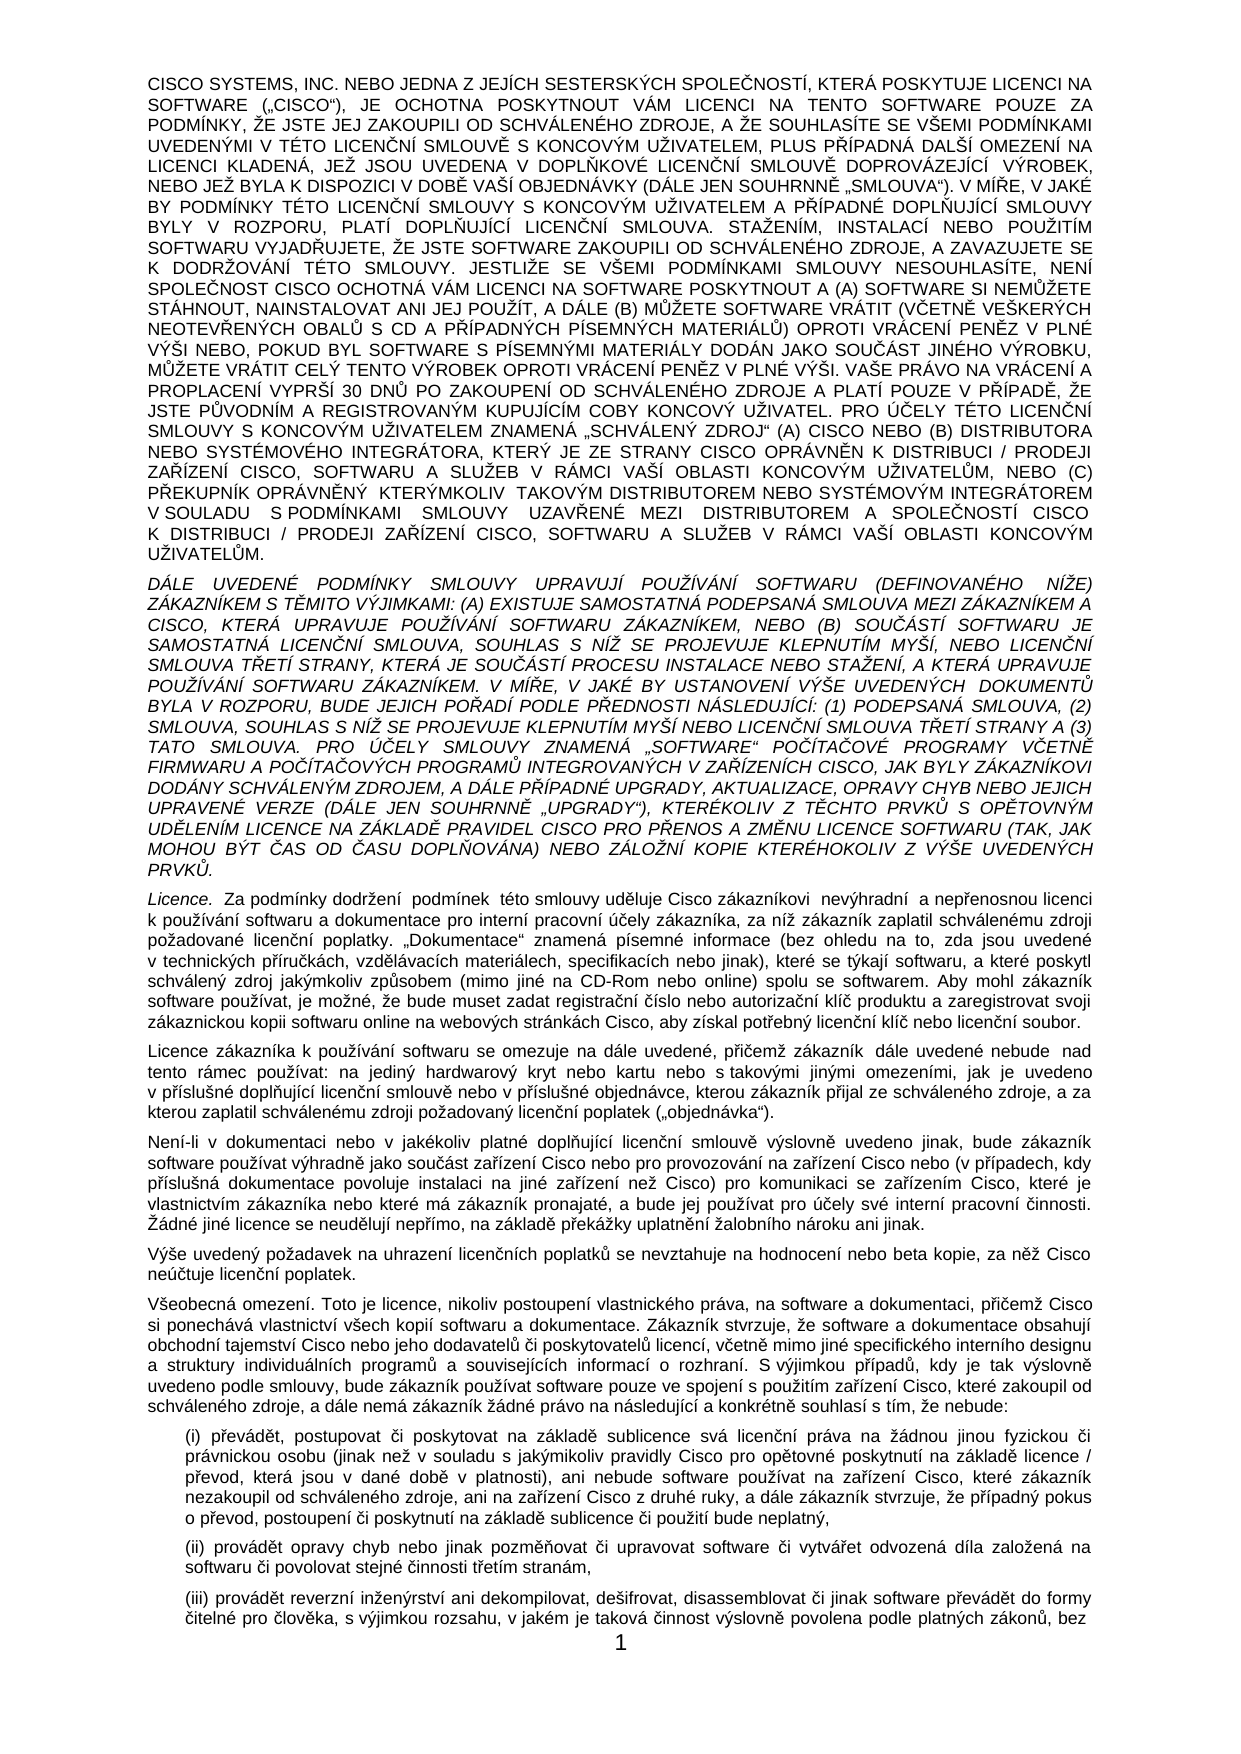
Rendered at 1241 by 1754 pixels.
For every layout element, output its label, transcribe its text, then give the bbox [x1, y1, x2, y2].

text Licence zákazníka k používání softwaru se omezuje na dále uvedené, přičemž zákazník dále uvedené nebude nad tento rámec používat: na jediný hardwarový kryt nebo kartu nebo s takovými jinými omezeními, jak je uvedeno v příslušné doplňující licenční smlouvě nebo v příslušné objednávce, kterou zákazník přijal ze schváleného zdroje, a za kterou zaplatil schválenému zdroji požadovaný licenční poplatek („objednávka“). [147, 1042, 1092, 1122]
text Všeobecná omezení. Toto je licence, nikoliv postoupení vlastnického práva, na software a dokumentaci, přičemž Cisco si ponechává vlastnictví všech kopií softwaru a dokumentace. Zákazník stvrzuje, že software a dokumentace obsahují obchodní tajemství Cisco nebo jeho dodavatelů či poskytovatelů licencí, včetně mimo jiné specifického interního designu a struktury individuálních programů a souvisejících informací o rozhraní. S výjimkou případů, kdy je tak výslovně uvedeno podle smlouvy, bude zákazník používat software pouze ve spojení s použitím zařízení Cisco, které zakoupil od schváleného zdroje, a dále nemá zákazník žádné právo na následující a konkrétně souhlasí s tím, že nebude: [147, 1294, 1093, 1416]
text DÁLE UVEDENÉ PODMÍNKY SMLOUVY UPRAVUJÍ POUŽÍVÁNÍ SOFTWARU (DEFINOVANÉHO NÍŽE) ZÁKAZNÍKEM S TĚMITO VÝJIMKAMI: (A) EXISTUJE SAMOSTATNÁ PODEPSANÁ SMLOUVA MEZI ZÁKAZNÍKEM A CISCO, KTERÁ UPRAVUJE POUŽÍVÁNÍ SOFTWARU ZÁKAZNÍKEM, NEBO (B) SOUČÁSTÍ SOFTWARU JE SAMOSTATNÁ LICENČNÍ SMLOUVA, SOUHLAS S NÍŽ SE PROJEVUJE KLEPNUTÍM MYŠÍ, NEBO LICENČNÍ SMLOUVA TŘETÍ STRANY, KTERÁ JE SOUČÁSTÍ PROCESU INSTALACE NEBO STAŽENÍ, A KTERÁ UPRAVUJE POUŽÍVÁNÍ SOFTWARU ZÁKAZNÍKEM. V MÍŘE, V JAKÉ BY USTANOVENÍ VÝŠE UVEDENÝCH DOKUMENTŮ BYLA V ROZPORU, BUDE JEJICH POŘADÍ PODLE PŘEDNOSTI NÁSLEDUJÍCÍ: (1) PODEPSANÁ SMLOUVA, (2) SMLOUVA, SOUHLAS S NÍŽ SE PROJEVUJE KLEPNUTÍM MYŠÍ NEBO LICENČNÍ SMLOUVA TŘETÍ STRANY A (3) TATO SMLOUVA. PRO ÚČELY SMLOUVY ZNAMENÁ „SOFTWARE“ POČÍTAČOVÉ PROGRAMY VČETNĚ FIRMWARU A POČÍTAČOVÝCH PROGRAMŮ INTEGROVANÝCH V ZAŘÍZENÍCH CISCO, JAK BYLY ZÁKAZNÍKOVI DODÁNY SCHVÁLENÝM ZDROJEM, A DÁLE PŘÍPADNÉ UPGRADY, AKTUALIZACE, OPRAVY CHYB NEBO JEJICH UPRAVENÉ VERZE (DÁLE JEN SOUHRNNĚ „UPGRADY“), KTERÉKOLIV Z TĚCHTO PRVKŮ S OPĚTOVNÝM UDĚLENÍM LICENCE NA ZÁKLADĚ PRAVIDEL CISCO PRO PŘENOS A ZMĚNU LICENCE SOFTWARU (TAK, JAK MOHOU BÝT ČAS OD ČASU DOPLŇOVÁNA) NEBO ZÁLOŽNÍ KOPIE KTERÉHOKOLIV Z VÝŠE UVEDENÝCH PRVKŮ. [147, 573, 1093, 880]
text Není-li v dokumentaci nebo v jakékoliv platné doplňující licenční smlouvě výslovně uvedeno jinak, bude zákazník software používat výhradně jako součást zařízení Cisco nebo pro provozování na zařízení Cisco nebo (v případech, kdy příslušná dokumentace povoluje instalaci na jiné zařízení než Cisco) pro komunikaci se zařízením Cisco, které je vlastnictvím zákazníka nebo které má zákazník pronajaté, a bude jej používat pro účely své interní pracovní činnosti. Žádné jiné licence se neudělují nepřímo, na základě překážky uplatnění žalobního nároku ani jinak. [147, 1132, 1092, 1234]
text CISCO SYSTEMS, INC. NEBO JEDNA Z JEJÍCH SESTERSKÝCH SPOLEČNOSTÍ, KTERÁ POSKYTUJE LICENCI NA SOFTWARE („CISCO“), JE OCHOTNA POSKYTNOUT VÁM LICENCI NA TENTO SOFTWARE POUZE ZA PODMÍNKY, ŽE JSTE JEJ ZAKOUPILI OD SCHVÁLENÉHO ZDROJE, A ŽE SOUHLASÍTE SE VŠEMI PODMÍNKAMI UVEDENÝMI V TÉTO LICENČNÍ SMLOUVĚ S KONCOVÝM UŽIVATELEM, PLUS PŘÍPADNÁ DALŠÍ OMEZENÍ NA LICENCI KLADENÁ, JEŽ JSOU UVEDENA V DOPLŇKOVÉ LICENČNÍ SMLOUVĚ DOPROVÁZEJÍCÍ VÝROBEK, NEBO JEŽ BYLA K DISPOZICI V DOBĚ VAŠÍ OBJEDNÁVKY (DÁLE JEN SOUHRNNĚ „SMLOUVA“). V MÍŘE, V JAKÉ BY PODMÍNKY TÉTO LICENČNÍ SMLOUVY S KONCOVÝM UŽIVATELEM A PŘÍPADNÉ DOPLŇUJÍCÍ SMLOUVY BYLY V ROZPORU, PLATÍ DOPLŇUJÍCÍ LICENČNÍ SMLOUVA. STAŽENÍM, INSTALACÍ NEBO POUŽITÍM SOFTWARU VYJADŘUJETE, ŽE JSTE SOFTWARE ZAKOUPILI OD SCHVÁLENÉHO ZDROJE, A ZAVAZUJETE SE K DODRŽOVÁNÍ TÉTO SMLOUVY. JESTLIŽE SE VŠEMI PODMÍNKAMI SMLOUVY NESOUHLASÍTE, NENÍ SPOLEČNOST CISCO OCHOTNÁ VÁM LICENCI NA SOFTWARE POSKYTNOUT A (A) SOFTWARE SI NEMŮŽETE STÁHNOUT, NAINSTALOVAT ANI JEJ POUŽÍT, A DÁLE (B) MŮŽETE SOFTWARE VRÁTIT (VČETNĚ VEŠKERÝCH NEOTEVŘENÝCH OBALŮ S CD A PŘÍPADNÝCH PÍSEMNÝCH MATERIÁLŮ) OPROTI VRÁCENÍ PENĚZ V PLNÉ VÝŠI NEBO, POKUD BYL SOFTWARE S PÍSEMNÝMI MATERIÁLY DODÁN JAKO SOUČÁST JINÉHO VÝROBKU, MŮŽETE VRÁTIT CELÝ TENTO VÝROBEK OPROTI VRÁCENÍ PENĚZ V PLNÉ VÝŠI. VAŠE PRÁVO NA VRÁCENÍ A PROPLACENÍ VYPRŠÍ 30 DNŮ PO ZAKOUPENÍ OD SCHVÁLENÉHO ZDROJE A PLATÍ POUZE V PŘÍPADĚ, ŽE JSTE PŮVODNÍM A REGISTROVANÝM KUPUJÍCÍM COBY KONCOVÝ UŽIVATEL. PRO ÚČELY TÉTO LICENČNÍ SMLOUVY S KONCOVÝM UŽIVATELEM ZNAMENÁ „SCHVÁLENÝ ZDROJ“ (A) CISCO NEBO (B) DISTRIBUTORA NEBO SYSTÉMOVÉHO INTEGRÁTORA, KTERÝ JE ZE STRANY CISCO OPRÁVNĚN K DISTRIBUCI / PRODEJI ZAŘÍZENÍ CISCO, SOFTWARU A SLUŽEB V RÁMCI VAŠÍ OBLASTI KONCOVÝM UŽIVATELŮM, NEBO (C) PŘEKUPNÍK OPRÁVNĚNÝ KTERÝMKOLIV TAKOVÝM DISTRIBUTOREM NEBO SYSTÉMOVÝM INTEGRÁTOREM V SOULADU S PODMÍNKAMI SMLOUVY UZAVŘENÉ MEZI DISTRIBUTOREM A SPOLEČNOSTÍ CISCO K DISTRIBUCI / PRODEJI ZAŘÍZENÍ CISCO, SOFTWARU A SLUŽEB V RÁMCI VAŠÍ OBLASTI KONCOVÝM UŽIVATELŮM. [147, 74, 1093, 564]
list provádět opravy chyb nebo jinak pozměňovat či upravovat software či vytvářet odvozená díla založená na softwaru či povolovat stejné činnosti třetím stranám, [185, 1538, 1092, 1578]
list převádět, postupovat či poskytovat na základě sublicence svá licenční práva na žádnou jinou fyzickou či právnickou osobu (jinak než v souladu s jakýmikoliv pravidly Cisco pro opětovné poskytnutí na základě licence / převod, která jsou v dané době v platnosti), ani nebude software používat na zařízení Cisco, které zákazník nezakoupil od schváleného zdroje, ani na zařízení Cisco z druhé ruky, a dále zákazník stvrzuje, že případný pokus o převod, postoupení či poskytnutí na základě sublicence či použití bude neplatný, [185, 1426, 1092, 1528]
list provádět reverzní inženýrství ani dekompilovat, dešifrovat, disassemblovat či jinak software převádět do formy čitelné pro člověka, s výjimkou rozsahu, v jakém je taková činnost výslovně povolena podle platných zákonů, bez [185, 1587, 1093, 1628]
text Licence. Za podmínky dodržení podmínek této smlouvy uděluje Cisco zákazníkovi nevýhradní a nepřenosnou licenci k používání softwaru a dokumentace pro interní pracovní účely zákazníka, za níž zákazník zaplatil schválenému zdroji požadované licenční poplatky. „Dokumentace“ znamená písemné informace (bez ohledu na to, zda jsou uvedené v technických příručkách, vzdělávacích materiálech, specifikacích nebo jinak), které se týkají softwaru, a které poskytl schválený zdroj jakýmkoliv způsobem (mimo jiné na CD-Rom nebo online) spolu se softwarem. Aby mohl zákazník software používat, je možné, že bude muset zadat registrační číslo nebo autorizační klíč produktu a zaregistrovat svoji zákaznickou kopii softwaru online na webových stránkách Cisco, aby získal potřebný licenční klíč nebo licenční soubor. [147, 889, 1093, 1032]
text Výše uvedený požadavek na uhrazení licenčních poplatků se nevztahuje na hodnocení nebo beta kopie, za něž Cisco neúčtuje licenční poplatek. [147, 1243, 1092, 1284]
